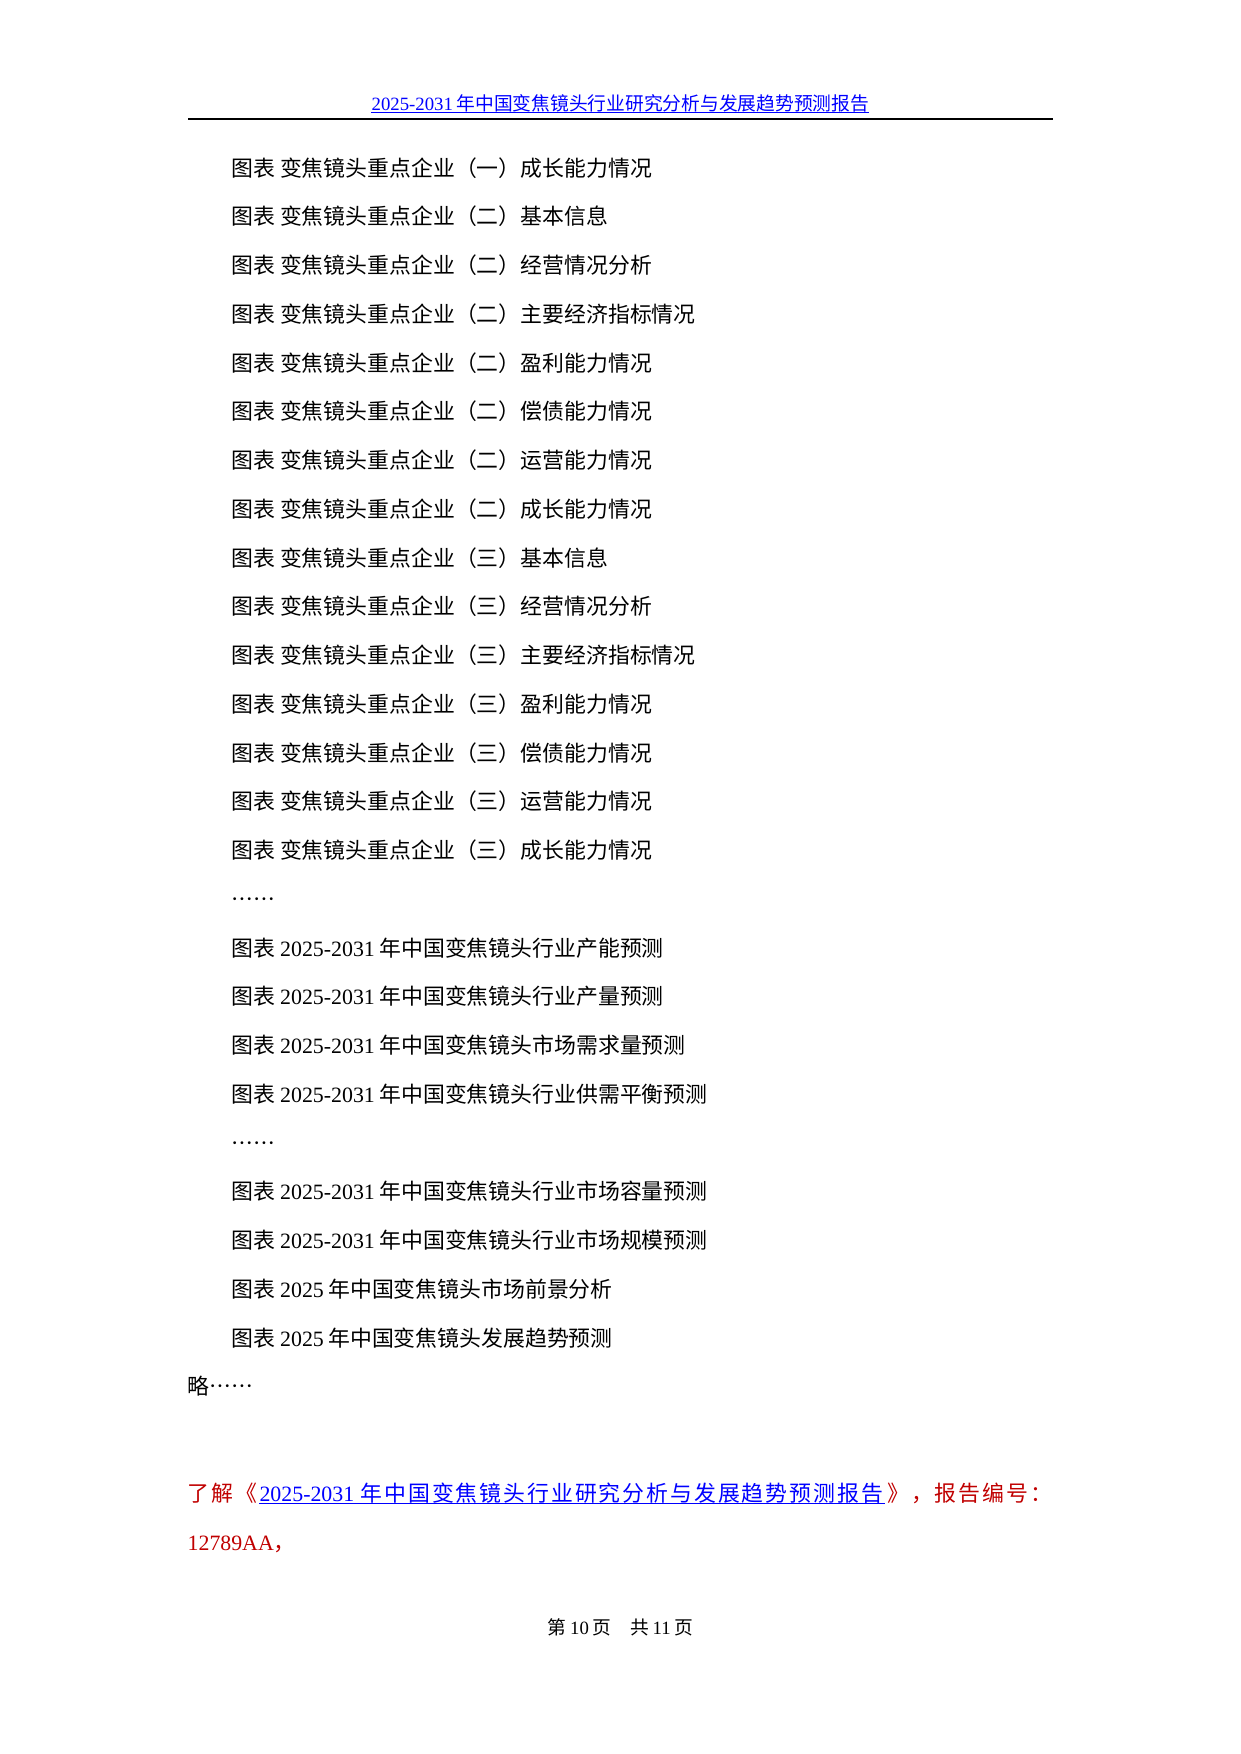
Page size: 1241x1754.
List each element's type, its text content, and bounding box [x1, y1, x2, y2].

text 了解《2025-2031年中国变焦镜头行业研究分析与发展趋势预测报告》，报告编号：12789AA， [187, 1475, 1053, 1557]
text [187, 150, 1053, 1401]
